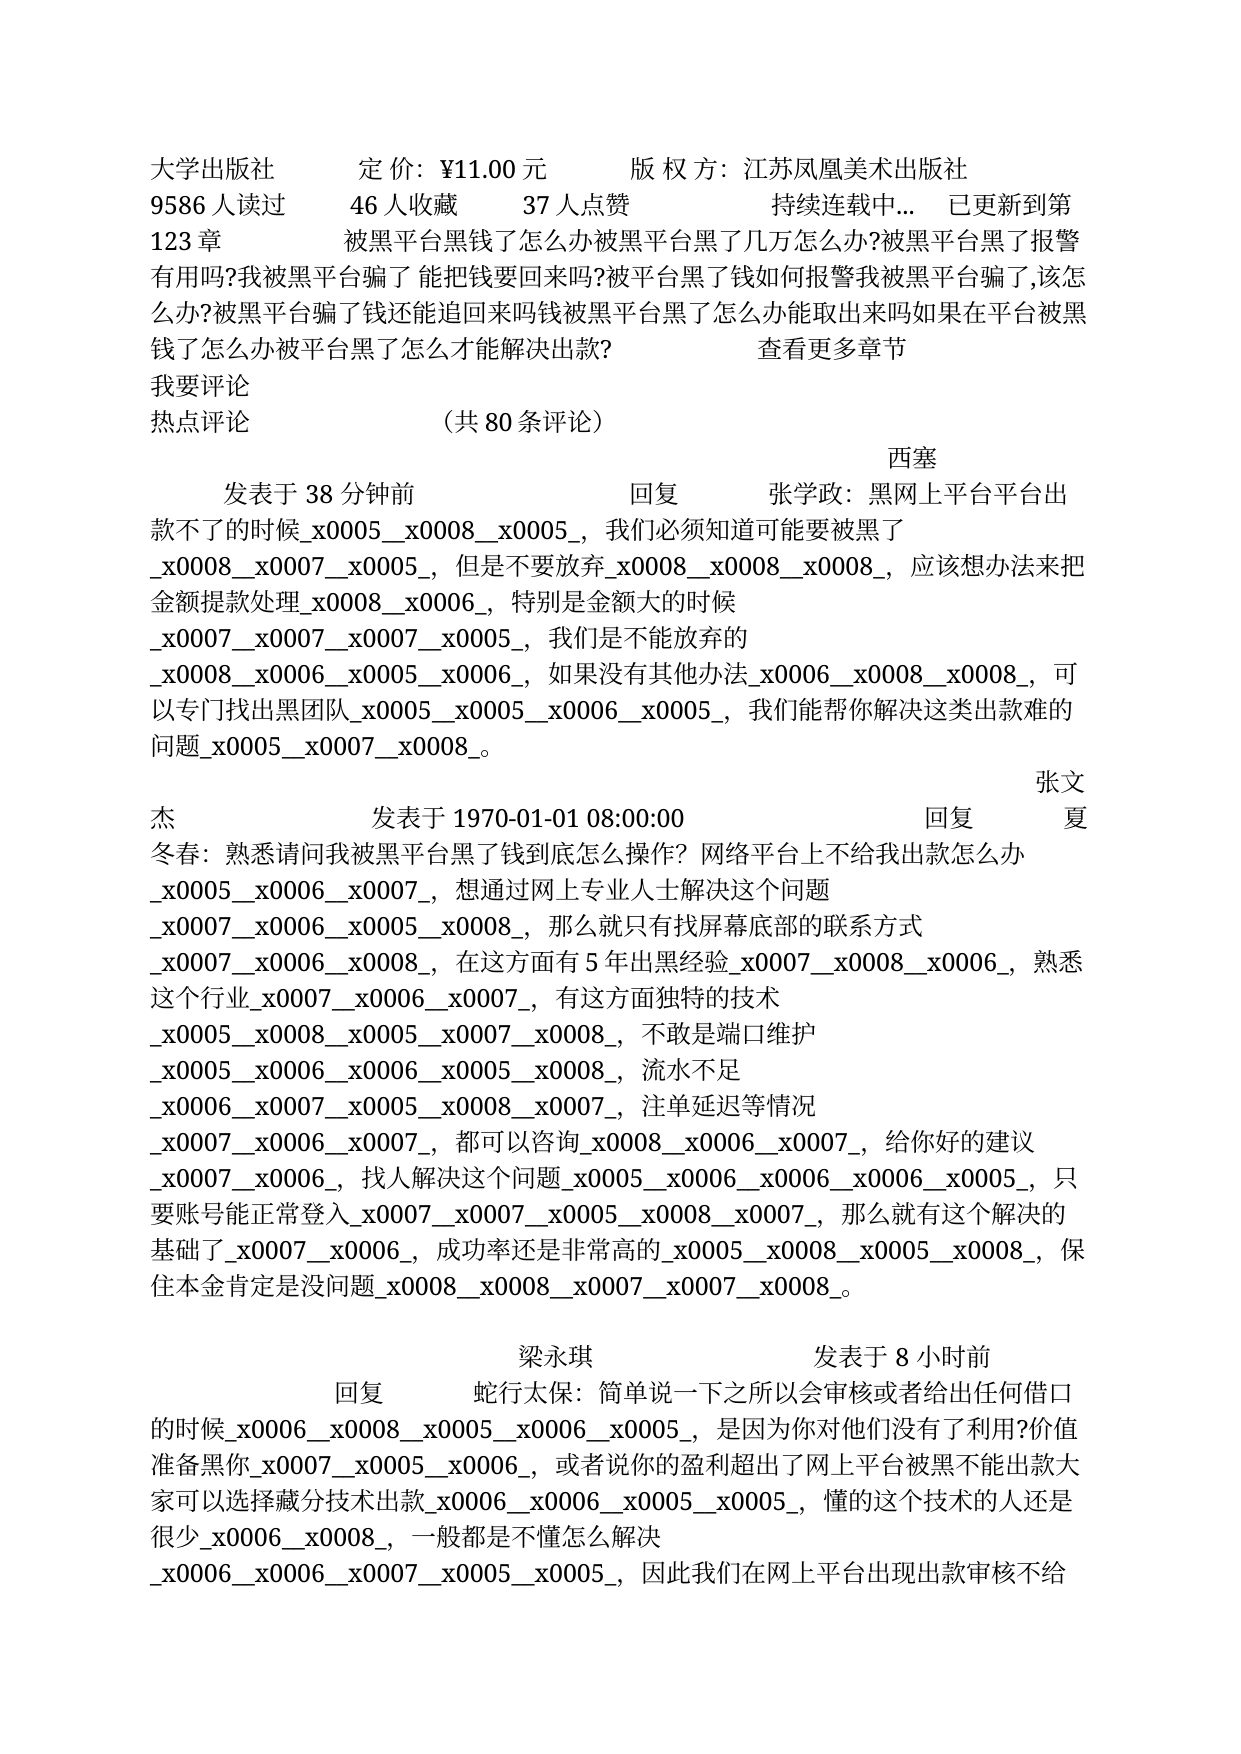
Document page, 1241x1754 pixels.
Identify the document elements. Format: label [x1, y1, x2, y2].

text [150, 150, 1090, 1589]
